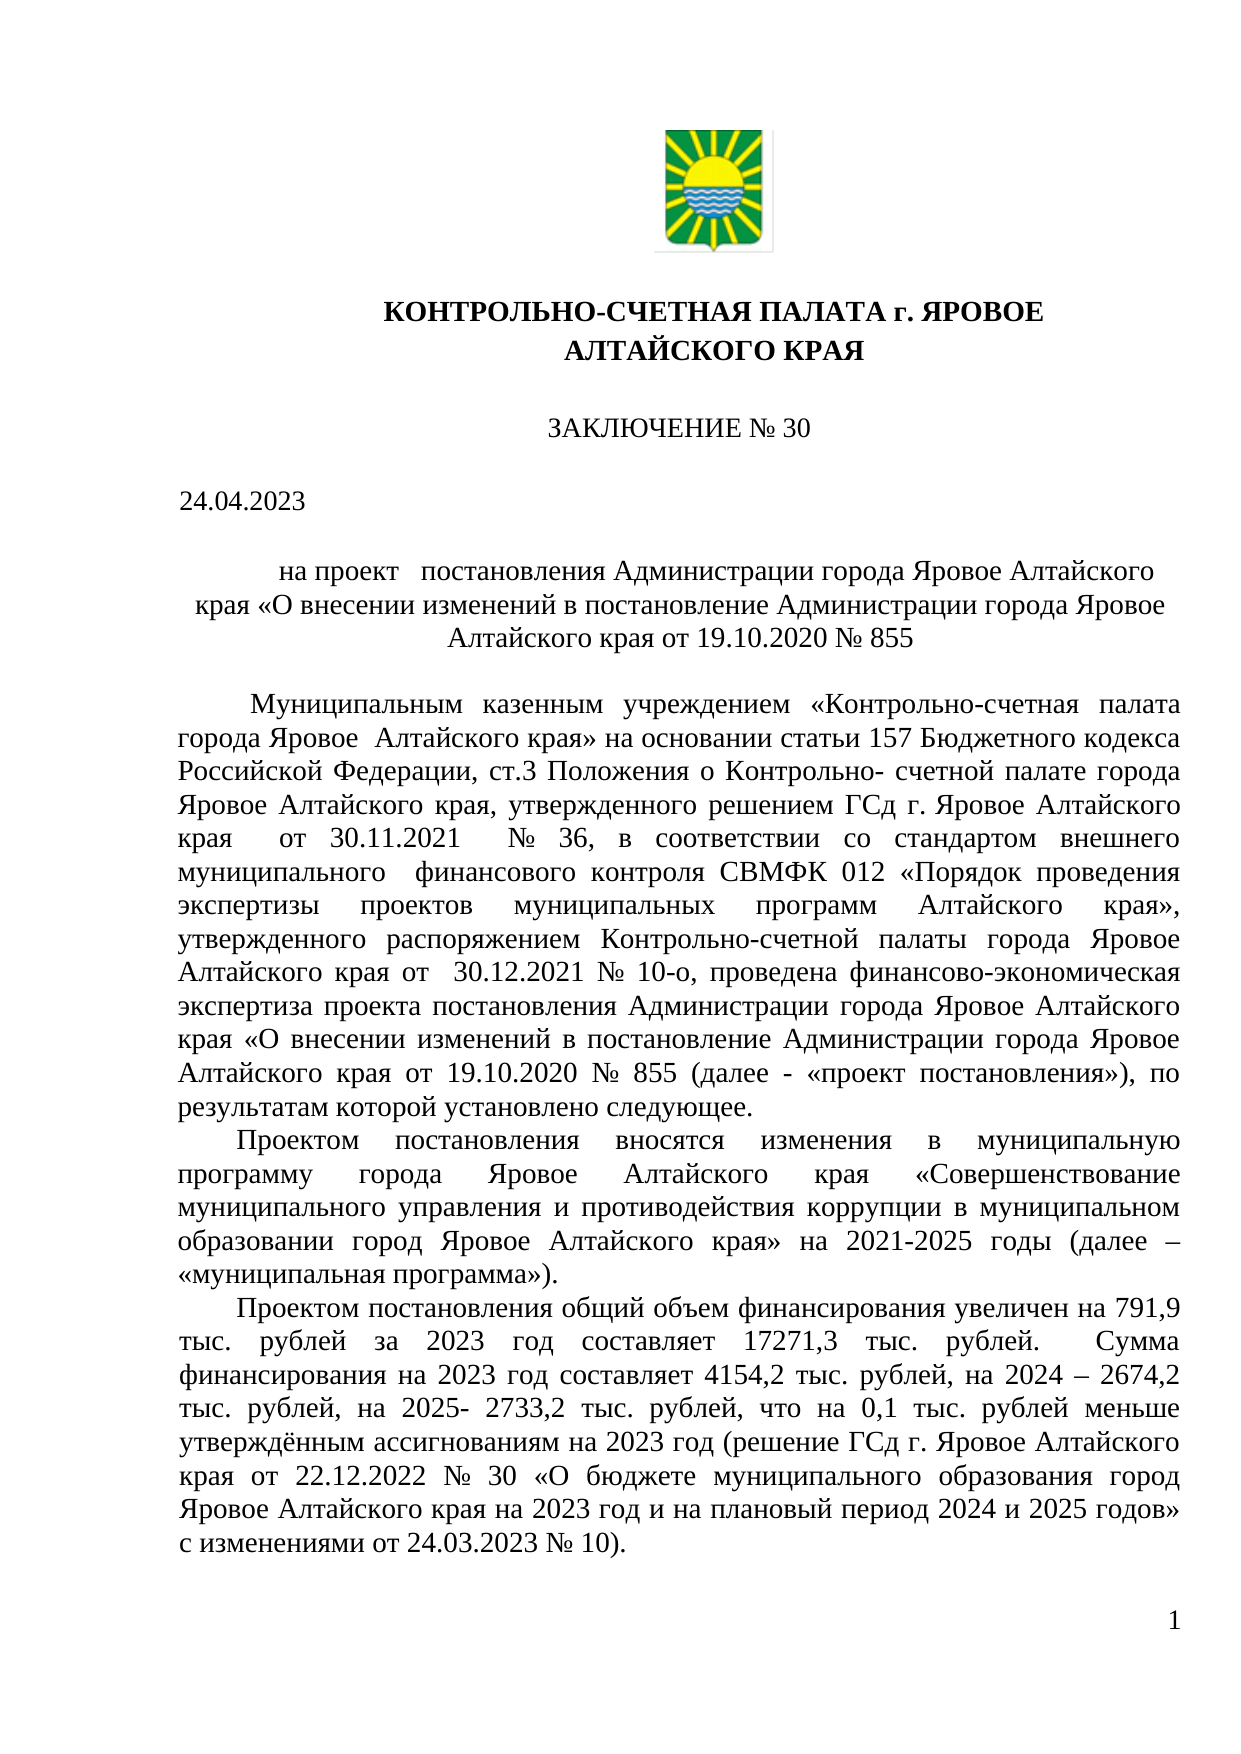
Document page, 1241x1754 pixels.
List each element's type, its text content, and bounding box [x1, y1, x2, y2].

text ЗАКЛЮЧЕНИЕ № 30 [177, 406, 1181, 445]
text 24.04.2023 [179, 485, 1181, 517]
text на проект постановления Администрации города Яровое Алтайского края «О внесении изменений в постановление Администрации города Яровое Алтайского края от 19.10.2020 № 855 [179, 553, 1181, 654]
text Проектом постановления общий объем финансирования увеличен на 791,9 тыс. рублей за 2023 год составляет 17271,3 тыс. рублей. Сумма финансирования на 2023 год составляет 4154,2 тыс. рублей, на 2024 – 2674,2 тыс. рублей, на 2025- 2733,2 тыс. рублей, что на 0,1 тыс. рублей меньше утверждённым ассигнованиям на 2023 год (решение ГСд г. Яровое Алтайского края от 22.12.2022 № 30 «О бюджете муниципального образования город Яровое Алтайского края на 2023 год и на плановый период 2024 и 2025 годов» с изменениями от 24.03.2023 № 10). [179, 1290, 1181, 1558]
picture [654, 130, 775, 254]
text Муниципальным казенным учреждением «Контрольно-счетная палата города Яровое Алтайского края» на основании статьи 157 Бюджетного кодекса Российской Федерации, ст.3 Положения о Контрольно- счетной палате города Яровое Алтайского края, утвержденного решением ГСд г. Яровое Алтайского края от 30.11.2021 № 36, в соответствии со стандартом внешнего муниципального финансового контроля СВМФК 012 «Порядок проведения экспертизы проектов муниципальных программ Алтайского края», утвержденного распоряжением Контрольно-счетной палаты города Яровое Алтайского края от 30.12.2021 № 10-о, проведена финансово-экономическая экспертиза проекта постановления Администрации города Яровое Алтайского края «О внесении изменений в постановление Администрации города Яровое Алтайского края от 19.10.2020 № 855 (далее - «проект постановления»), по результатам которой установлено следующее. [177, 686, 1181, 1122]
text Проектом постановления вносятся изменения в муниципальную программу города Яровое Алтайского края «Совершенствование муниципального управления и противодействия коррупции в муниципальном образовании город Яровое Алтайского края» на 2021-2025 годы (далее – «муниципальная программа»). [177, 1122, 1181, 1290]
